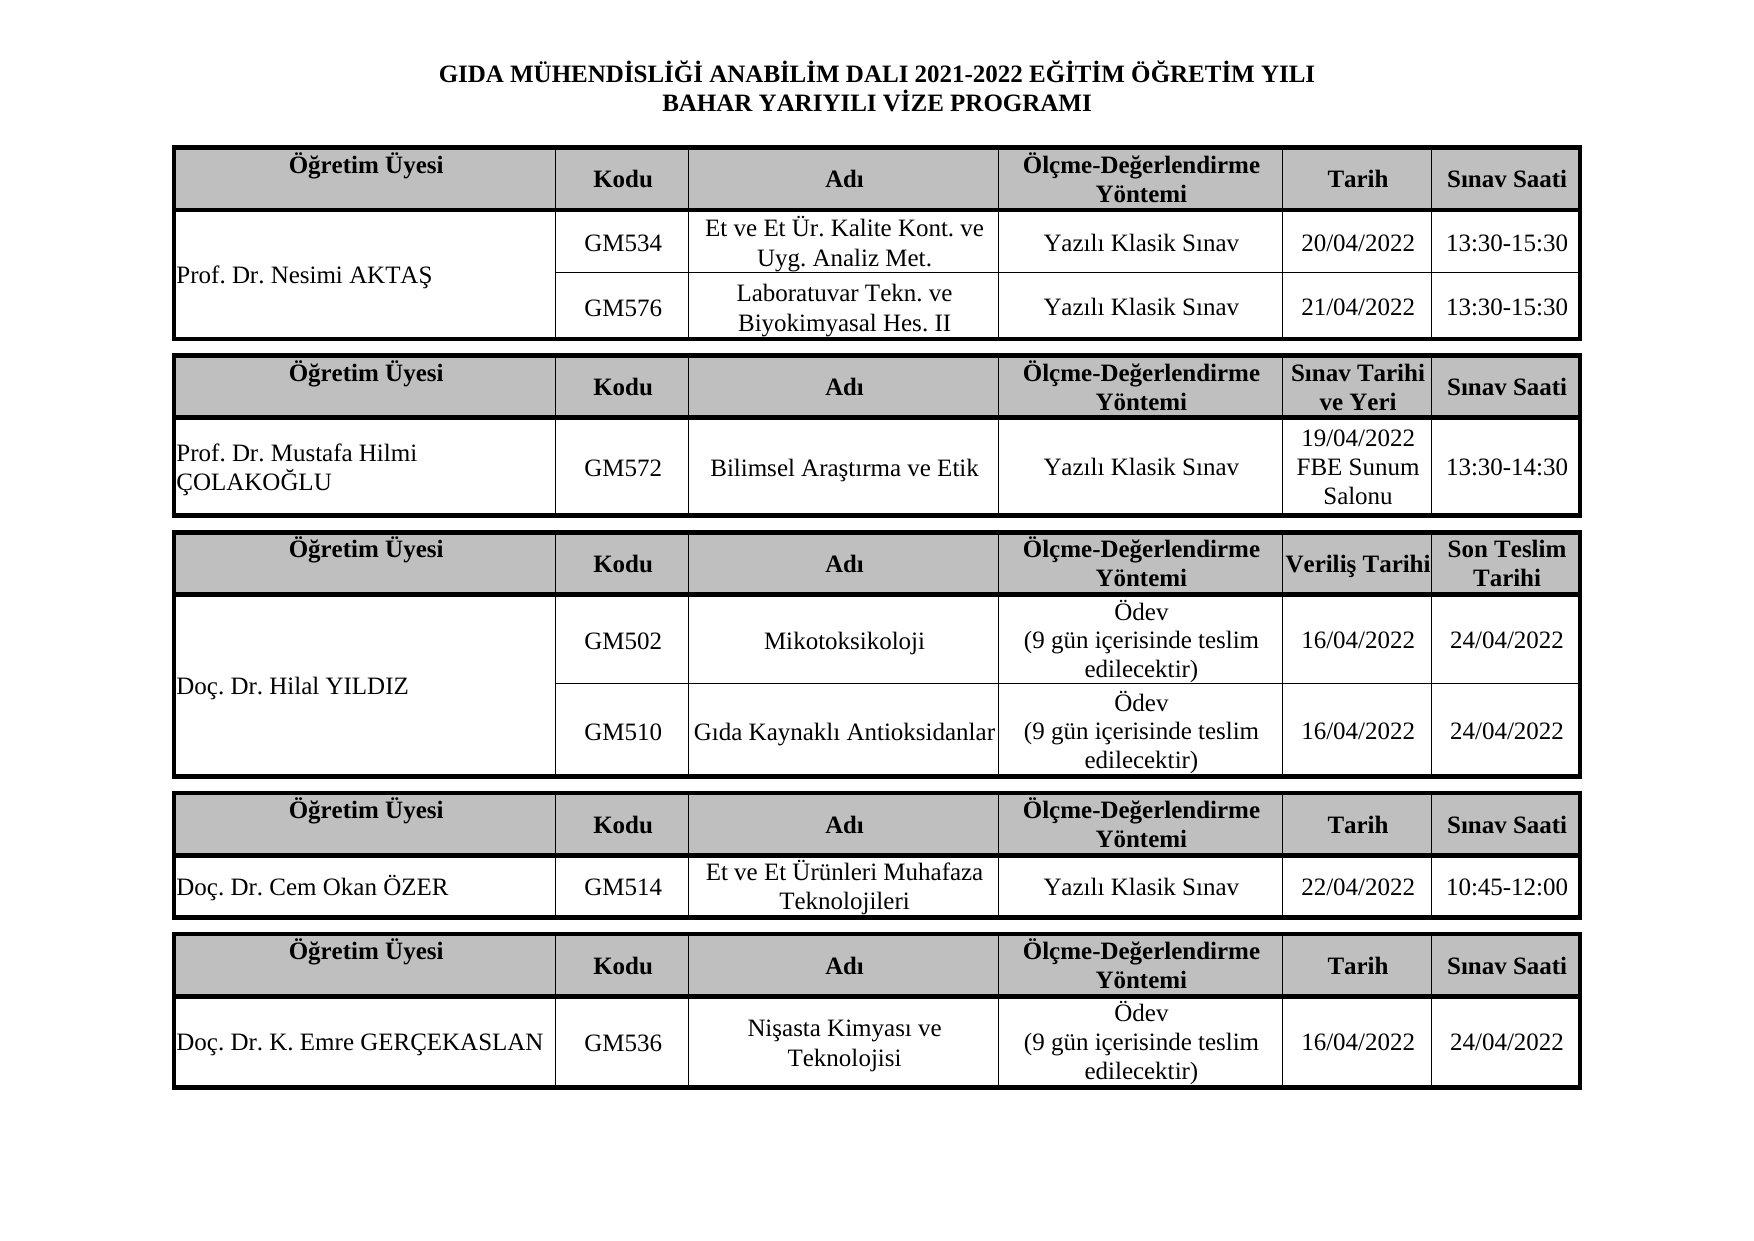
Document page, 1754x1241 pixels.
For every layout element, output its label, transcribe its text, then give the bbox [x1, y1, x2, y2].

table_header Öğretim Üyesi [176, 150, 555, 208]
table_cell Mikotoksikoloji [689, 597, 998, 683]
table_cell Ödev (9 gün içerisinde teslim edilecektir) [999, 999, 1282, 1085]
table_header Ölçme-Değerlendirme Yöntemi [999, 358, 1282, 415]
table_header Tarih [1283, 936, 1431, 994]
table_header Son Teslim Tarihi [1432, 535, 1578, 592]
table_header Kodu [556, 795, 688, 853]
table_cell 16/04/2022 [1283, 684, 1431, 774]
table_header Öğretim Üyesi [176, 358, 555, 415]
table_header Adı [689, 795, 998, 853]
table_header Adı [689, 936, 998, 994]
table_cell GM572 [556, 420, 688, 513]
table_cell GM576 [556, 273, 688, 337]
table_header Ölçme-Değerlendirme Yöntemi [999, 535, 1282, 592]
table_cell Nişasta Kimyası ve Teknolojisi [689, 999, 998, 1085]
table_header Tarih [1283, 795, 1431, 853]
table_cell 13:30-14:30 [1432, 420, 1578, 513]
table_cell Et ve Et Ür. Kalite Kont. ve Uyg. Analiz Met. [689, 212, 998, 272]
table_cell Doç. Dr. K. Emre GERÇEKASLAN [176, 999, 555, 1085]
table_header Kodu [556, 936, 688, 994]
table_cell 16/04/2022 [1283, 597, 1431, 683]
table_cell 20/04/2022 [1283, 212, 1431, 272]
table_header Sınav Saati [1432, 150, 1578, 208]
table_header Kodu [556, 535, 688, 592]
table_cell 13:30-15:30 [1432, 273, 1578, 337]
table_cell GM534 [556, 212, 688, 272]
table_header Sınav Saati [1432, 936, 1578, 994]
table_cell 19/04/2022 FBE Sunum Salonu [1283, 420, 1431, 513]
table_cell 10:45-12:00 [1432, 858, 1578, 915]
table_header Kodu [556, 150, 688, 208]
table_header Veriliş Tarihi [1283, 535, 1431, 592]
table_cell Yazılı Klasik Sınav [999, 212, 1282, 272]
table_cell 24/04/2022 [1432, 684, 1578, 774]
table_cell Ödev (9 gün içerisinde teslim edilecektir) [999, 684, 1282, 774]
table_header Öğretim Üyesi [176, 795, 555, 853]
table_cell GM536 [556, 999, 688, 1085]
table_header Sınav Tarihi ve Yeri [1283, 358, 1431, 415]
table_cell Et ve Et Ürünleri Muhafaza Teknolojileri [689, 858, 998, 915]
table_header Ölçme-Değerlendirme Yöntemi [999, 936, 1282, 994]
table_cell Prof. Dr. Nesimi AKTAŞ [176, 212, 555, 337]
table_cell Doç. Dr. Cem Okan ÖZER [176, 858, 555, 915]
table_cell 21/04/2022 [1283, 273, 1431, 337]
table_header Sınav Saati [1432, 358, 1578, 415]
table_cell Laboratuvar Tekn. ve Biyokimyasal Hes. II [689, 273, 998, 337]
table_header Öğretim Üyesi [176, 535, 555, 592]
table_header Sınav Saati [1432, 795, 1578, 853]
table_cell GM514 [556, 858, 688, 915]
table_header Öğretim Üyesi [176, 936, 555, 994]
table_header Adı [689, 535, 998, 592]
table_cell GM502 [556, 597, 688, 683]
table_header Ölçme-Değerlendirme Yöntemi [999, 150, 1282, 208]
table_cell Doç. Dr. Hilal YILDIZ [176, 597, 555, 774]
table_cell Ödev (9 gün içerisinde teslim edilecektir) [999, 597, 1282, 683]
table_cell GM510 [556, 684, 688, 774]
table_cell Prof. Dr. Mustafa Hilmi ÇOLAKOĞLU [176, 420, 555, 513]
table_header Ölçme-Değerlendirme Yöntemi [999, 795, 1282, 853]
table_cell 24/04/2022 [1432, 999, 1578, 1085]
table_cell Bilimsel Araştırma ve Etik [689, 420, 998, 513]
text BAHAR YARIYILI VİZE PROGRAMI [148, 88, 1606, 117]
table_cell 24/04/2022 [1432, 597, 1578, 683]
table_header Kodu [556, 358, 688, 415]
table_cell 22/04/2022 [1283, 858, 1431, 915]
table_cell 13:30-15:30 [1432, 212, 1578, 272]
table_cell Yazılı Klasik Sınav [999, 273, 1282, 337]
table_cell 16/04/2022 [1283, 999, 1431, 1085]
table_header Tarih [1283, 150, 1431, 208]
table_header Adı [689, 358, 998, 415]
text GIDA MÜHENDİSLİĞİ ANABİLİM DALI 2021-2022 EĞİTİM ÖĞRETİM YILI [148, 59, 1606, 88]
table_cell Yazılı Klasik Sınav [999, 858, 1282, 915]
table_header Adı [689, 150, 998, 208]
table_cell Gıda Kaynaklı Antioksidanlar [689, 684, 998, 774]
table_cell Yazılı Klasik Sınav [999, 420, 1282, 513]
